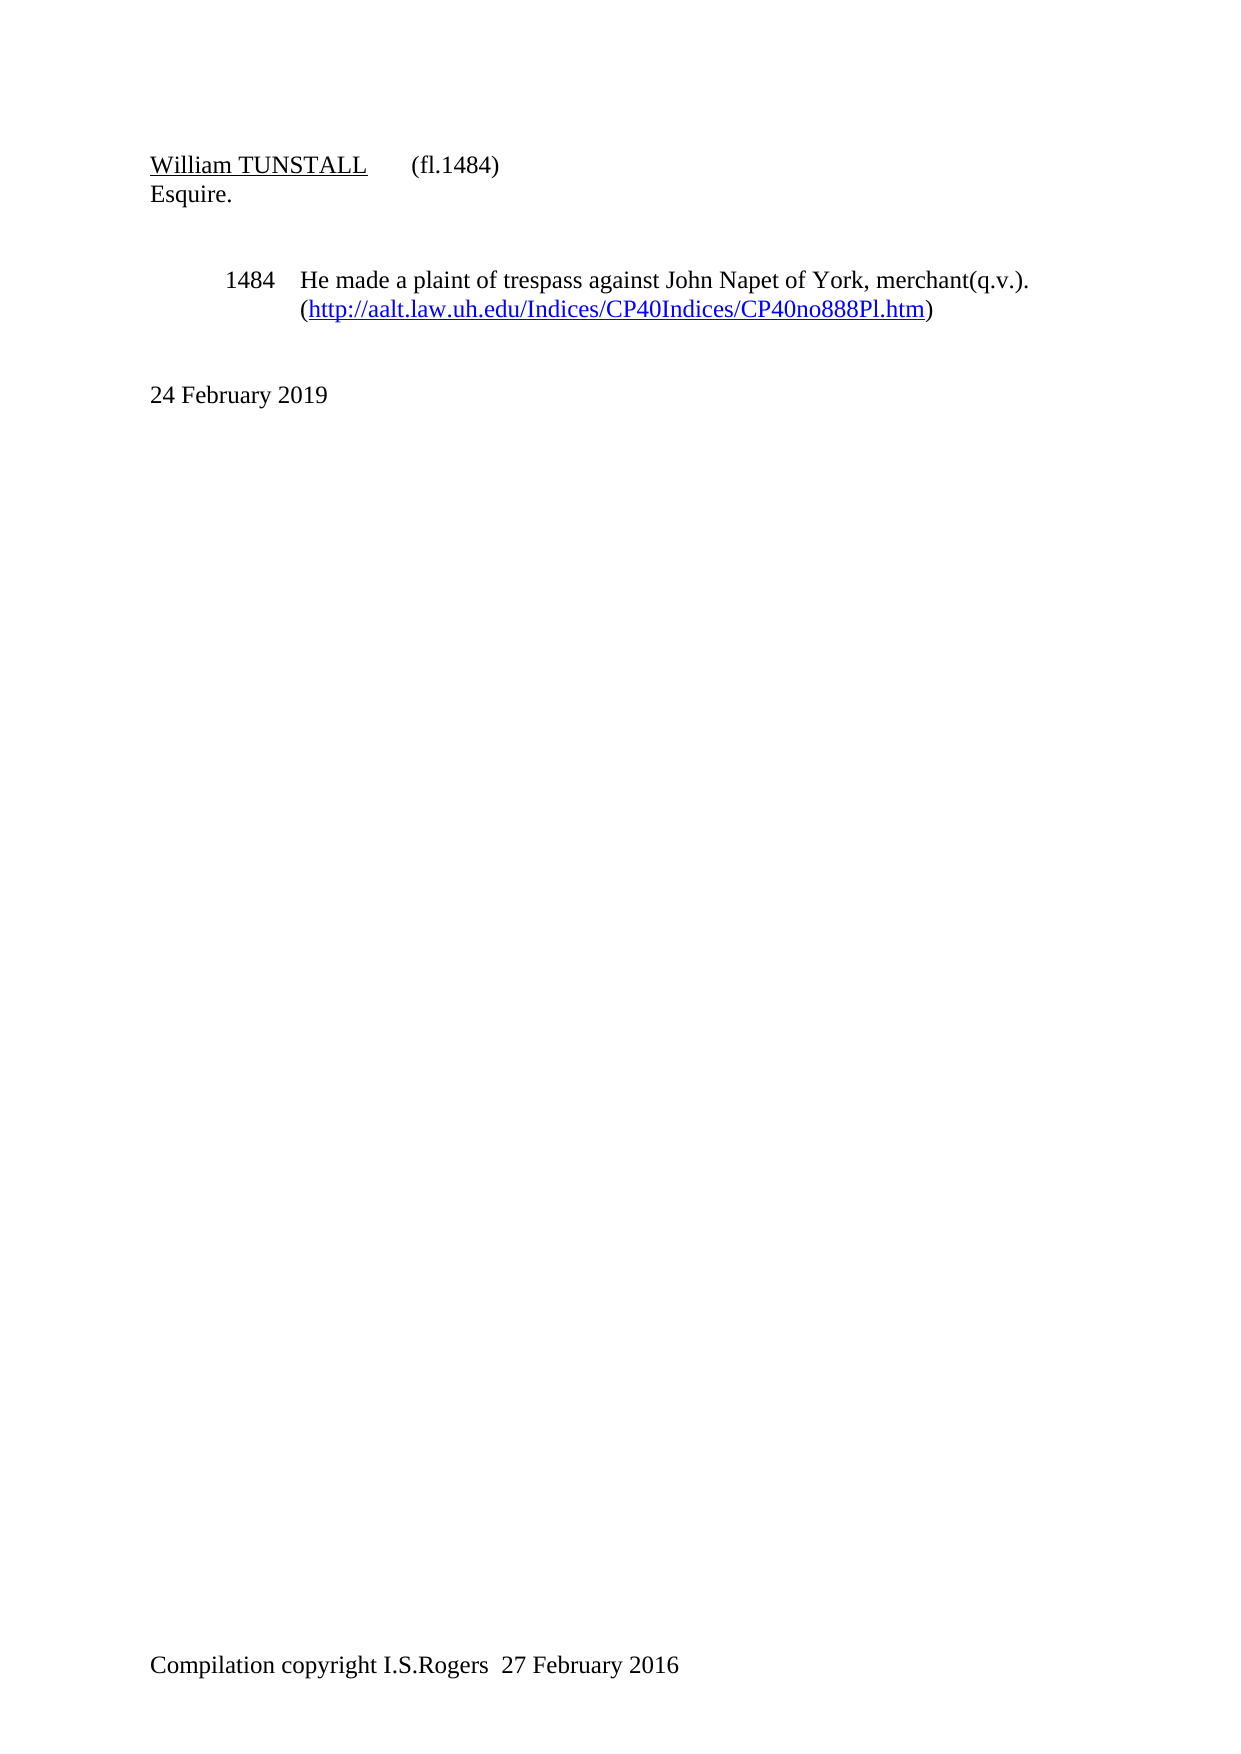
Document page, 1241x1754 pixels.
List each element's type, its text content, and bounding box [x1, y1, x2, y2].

text Esquire. [150, 179, 1090, 207]
text (http://aalt.law.uh.edu/Indices/CP40Indices/CP40no888Pl.htm) [150, 294, 1090, 322]
text 24 February 2019 [150, 380, 1090, 409]
text William TUNSTALL (fl.1484) [150, 150, 1090, 179]
text 1484 He made a plaint of trespass against John Napet of York, merchant(q.v.). [150, 265, 1090, 294]
